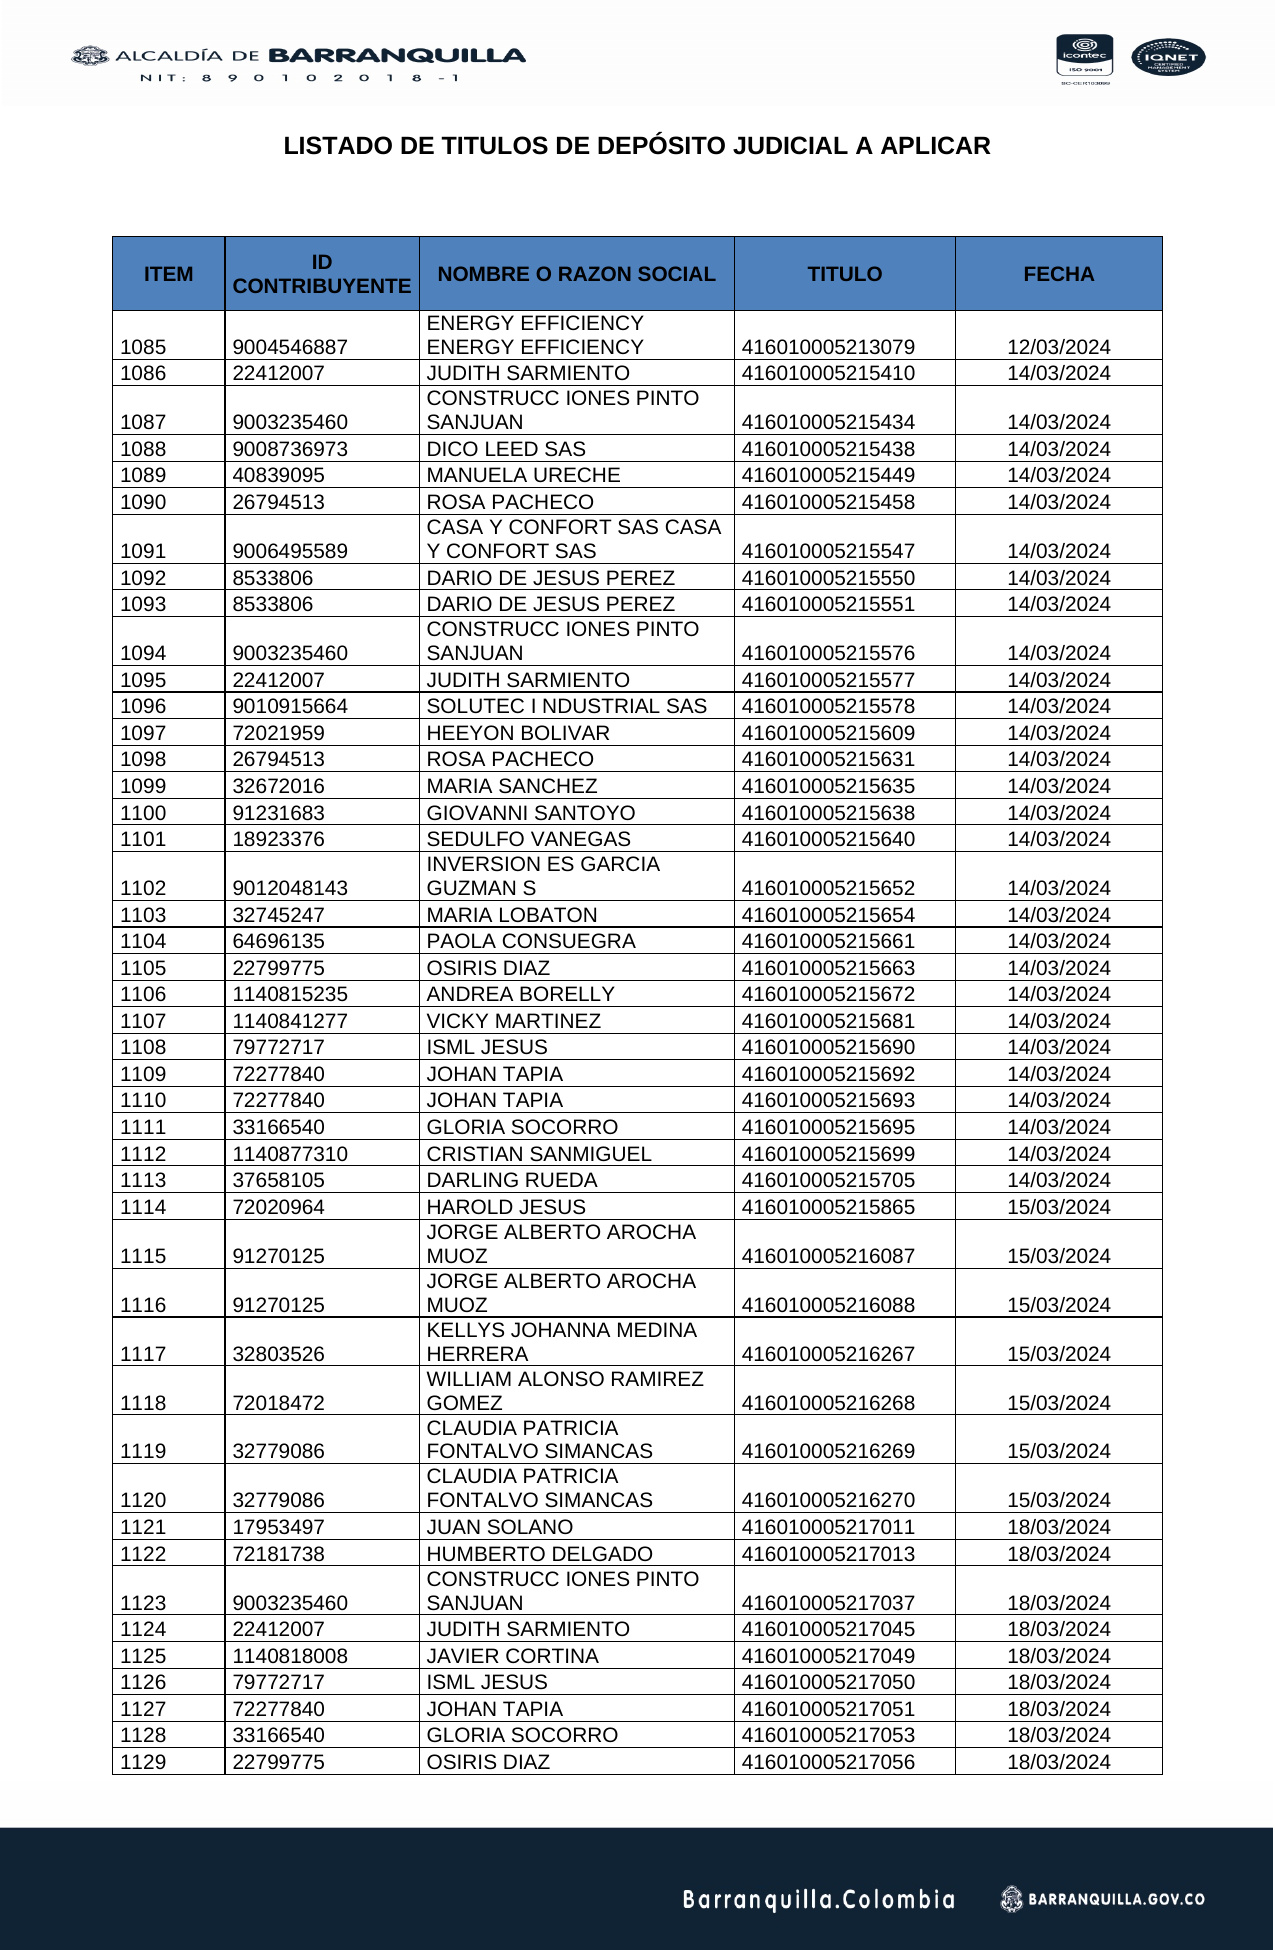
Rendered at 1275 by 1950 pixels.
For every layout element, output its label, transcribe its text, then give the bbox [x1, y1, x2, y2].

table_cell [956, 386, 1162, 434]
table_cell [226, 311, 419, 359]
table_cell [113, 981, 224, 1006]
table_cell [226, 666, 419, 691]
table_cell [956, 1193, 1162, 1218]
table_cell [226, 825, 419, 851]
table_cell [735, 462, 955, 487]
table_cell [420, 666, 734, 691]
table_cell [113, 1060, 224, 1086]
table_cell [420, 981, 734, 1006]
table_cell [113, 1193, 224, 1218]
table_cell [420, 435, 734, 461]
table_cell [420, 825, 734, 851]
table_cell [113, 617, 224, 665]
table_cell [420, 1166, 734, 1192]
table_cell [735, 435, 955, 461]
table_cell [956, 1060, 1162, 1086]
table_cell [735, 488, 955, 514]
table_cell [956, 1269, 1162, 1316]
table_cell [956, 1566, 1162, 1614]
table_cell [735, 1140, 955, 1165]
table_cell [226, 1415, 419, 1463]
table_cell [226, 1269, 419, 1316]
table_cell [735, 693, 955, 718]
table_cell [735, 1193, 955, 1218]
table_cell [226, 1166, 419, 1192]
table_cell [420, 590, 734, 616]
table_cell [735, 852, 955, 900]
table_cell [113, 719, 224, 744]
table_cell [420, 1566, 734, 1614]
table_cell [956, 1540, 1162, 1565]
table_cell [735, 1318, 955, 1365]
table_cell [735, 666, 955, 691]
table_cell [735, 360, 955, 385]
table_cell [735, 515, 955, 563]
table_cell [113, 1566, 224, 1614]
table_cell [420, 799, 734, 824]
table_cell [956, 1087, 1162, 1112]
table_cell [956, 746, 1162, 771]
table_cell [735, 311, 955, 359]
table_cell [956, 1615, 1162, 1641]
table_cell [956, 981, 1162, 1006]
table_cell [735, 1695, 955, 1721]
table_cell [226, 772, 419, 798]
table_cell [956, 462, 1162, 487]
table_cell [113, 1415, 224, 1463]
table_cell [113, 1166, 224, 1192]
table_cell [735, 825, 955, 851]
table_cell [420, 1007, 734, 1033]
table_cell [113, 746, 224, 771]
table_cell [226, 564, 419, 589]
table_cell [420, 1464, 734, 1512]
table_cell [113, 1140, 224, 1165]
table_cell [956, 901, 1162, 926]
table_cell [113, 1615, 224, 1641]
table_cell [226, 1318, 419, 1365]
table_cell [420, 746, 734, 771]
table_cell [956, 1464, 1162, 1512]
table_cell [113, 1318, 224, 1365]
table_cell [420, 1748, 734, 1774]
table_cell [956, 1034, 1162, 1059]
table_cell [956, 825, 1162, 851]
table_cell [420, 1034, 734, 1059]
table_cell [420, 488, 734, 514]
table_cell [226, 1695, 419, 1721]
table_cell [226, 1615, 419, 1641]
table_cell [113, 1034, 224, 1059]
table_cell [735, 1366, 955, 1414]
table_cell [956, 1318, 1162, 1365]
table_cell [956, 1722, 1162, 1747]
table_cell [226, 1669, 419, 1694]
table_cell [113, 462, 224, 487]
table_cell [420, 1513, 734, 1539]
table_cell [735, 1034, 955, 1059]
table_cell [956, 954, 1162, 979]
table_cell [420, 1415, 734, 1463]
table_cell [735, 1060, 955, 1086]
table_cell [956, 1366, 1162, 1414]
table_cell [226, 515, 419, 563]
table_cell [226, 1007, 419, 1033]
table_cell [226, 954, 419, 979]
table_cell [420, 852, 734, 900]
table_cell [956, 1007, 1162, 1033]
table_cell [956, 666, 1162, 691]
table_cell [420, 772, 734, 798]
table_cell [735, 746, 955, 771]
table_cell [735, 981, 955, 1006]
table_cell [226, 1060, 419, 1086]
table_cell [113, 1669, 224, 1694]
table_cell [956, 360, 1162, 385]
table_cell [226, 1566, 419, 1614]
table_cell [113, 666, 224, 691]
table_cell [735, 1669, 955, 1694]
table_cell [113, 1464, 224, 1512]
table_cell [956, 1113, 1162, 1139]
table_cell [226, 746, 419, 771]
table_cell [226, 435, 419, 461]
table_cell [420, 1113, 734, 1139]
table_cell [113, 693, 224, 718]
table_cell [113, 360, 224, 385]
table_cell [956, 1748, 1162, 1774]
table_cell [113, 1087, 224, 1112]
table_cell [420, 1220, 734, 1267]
table_header ID CONTRIBUYENTE [226, 237, 419, 310]
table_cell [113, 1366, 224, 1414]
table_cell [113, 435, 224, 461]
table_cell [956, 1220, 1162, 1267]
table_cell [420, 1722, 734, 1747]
table_header TITULO [735, 237, 955, 310]
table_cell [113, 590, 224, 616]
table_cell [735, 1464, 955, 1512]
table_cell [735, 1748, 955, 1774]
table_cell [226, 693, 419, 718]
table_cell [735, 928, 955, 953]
table_header FECHA [956, 237, 1162, 310]
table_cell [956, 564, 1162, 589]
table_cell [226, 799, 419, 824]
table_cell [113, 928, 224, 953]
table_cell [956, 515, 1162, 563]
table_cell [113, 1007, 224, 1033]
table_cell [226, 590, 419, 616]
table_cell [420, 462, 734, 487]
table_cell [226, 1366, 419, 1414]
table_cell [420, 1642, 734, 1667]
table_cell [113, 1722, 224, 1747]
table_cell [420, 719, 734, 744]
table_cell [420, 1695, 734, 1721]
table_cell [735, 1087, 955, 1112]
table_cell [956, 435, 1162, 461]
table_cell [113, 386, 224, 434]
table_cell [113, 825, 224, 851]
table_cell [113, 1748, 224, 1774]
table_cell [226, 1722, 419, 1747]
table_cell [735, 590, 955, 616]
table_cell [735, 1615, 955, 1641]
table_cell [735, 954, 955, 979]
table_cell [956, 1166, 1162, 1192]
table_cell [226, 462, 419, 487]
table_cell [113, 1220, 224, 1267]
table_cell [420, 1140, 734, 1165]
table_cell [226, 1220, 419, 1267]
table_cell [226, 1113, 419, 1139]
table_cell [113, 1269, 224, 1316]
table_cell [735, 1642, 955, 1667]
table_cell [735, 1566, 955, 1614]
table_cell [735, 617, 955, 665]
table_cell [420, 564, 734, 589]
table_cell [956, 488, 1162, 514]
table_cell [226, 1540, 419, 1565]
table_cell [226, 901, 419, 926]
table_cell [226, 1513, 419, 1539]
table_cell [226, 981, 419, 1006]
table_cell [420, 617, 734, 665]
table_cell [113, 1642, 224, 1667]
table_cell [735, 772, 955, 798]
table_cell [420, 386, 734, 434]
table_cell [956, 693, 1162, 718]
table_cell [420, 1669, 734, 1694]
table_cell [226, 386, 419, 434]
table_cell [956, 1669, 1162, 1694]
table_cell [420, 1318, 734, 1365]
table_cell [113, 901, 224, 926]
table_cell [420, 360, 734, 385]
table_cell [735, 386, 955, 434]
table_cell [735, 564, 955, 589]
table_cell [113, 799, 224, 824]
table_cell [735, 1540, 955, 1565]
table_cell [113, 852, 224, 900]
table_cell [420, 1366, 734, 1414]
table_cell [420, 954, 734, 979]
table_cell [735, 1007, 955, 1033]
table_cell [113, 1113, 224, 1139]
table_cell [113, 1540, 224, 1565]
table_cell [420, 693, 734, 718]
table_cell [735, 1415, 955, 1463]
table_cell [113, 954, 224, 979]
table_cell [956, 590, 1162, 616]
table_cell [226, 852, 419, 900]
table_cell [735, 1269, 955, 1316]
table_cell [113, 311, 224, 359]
table_header NOMBRE O RAZON SOCIAL [420, 237, 734, 310]
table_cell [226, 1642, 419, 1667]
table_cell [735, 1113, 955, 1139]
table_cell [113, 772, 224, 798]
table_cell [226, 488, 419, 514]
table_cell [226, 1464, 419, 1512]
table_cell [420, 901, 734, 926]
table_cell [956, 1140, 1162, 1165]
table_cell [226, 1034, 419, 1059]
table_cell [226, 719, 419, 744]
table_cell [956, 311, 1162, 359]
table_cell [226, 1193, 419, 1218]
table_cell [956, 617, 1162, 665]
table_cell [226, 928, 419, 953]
picture [1, 0, 1275, 106]
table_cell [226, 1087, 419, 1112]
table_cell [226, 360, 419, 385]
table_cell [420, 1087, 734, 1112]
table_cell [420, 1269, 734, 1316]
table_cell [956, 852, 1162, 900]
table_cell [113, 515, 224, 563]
table_header ITEM [113, 237, 224, 310]
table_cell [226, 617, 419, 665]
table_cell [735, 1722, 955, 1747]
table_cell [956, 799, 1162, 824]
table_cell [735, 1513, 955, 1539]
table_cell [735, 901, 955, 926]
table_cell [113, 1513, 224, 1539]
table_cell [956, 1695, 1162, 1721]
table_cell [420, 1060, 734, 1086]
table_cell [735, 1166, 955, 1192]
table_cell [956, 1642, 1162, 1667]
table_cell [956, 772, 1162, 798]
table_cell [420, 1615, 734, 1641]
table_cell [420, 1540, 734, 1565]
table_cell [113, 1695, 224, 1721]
picture [0, 1781, 1273, 1950]
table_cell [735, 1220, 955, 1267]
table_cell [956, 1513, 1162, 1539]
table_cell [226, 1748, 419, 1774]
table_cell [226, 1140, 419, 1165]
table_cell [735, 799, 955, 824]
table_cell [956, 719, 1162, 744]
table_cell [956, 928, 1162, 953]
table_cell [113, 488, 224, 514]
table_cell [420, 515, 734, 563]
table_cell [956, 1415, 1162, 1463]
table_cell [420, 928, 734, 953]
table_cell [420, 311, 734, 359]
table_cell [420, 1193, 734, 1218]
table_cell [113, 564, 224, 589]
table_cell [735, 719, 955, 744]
